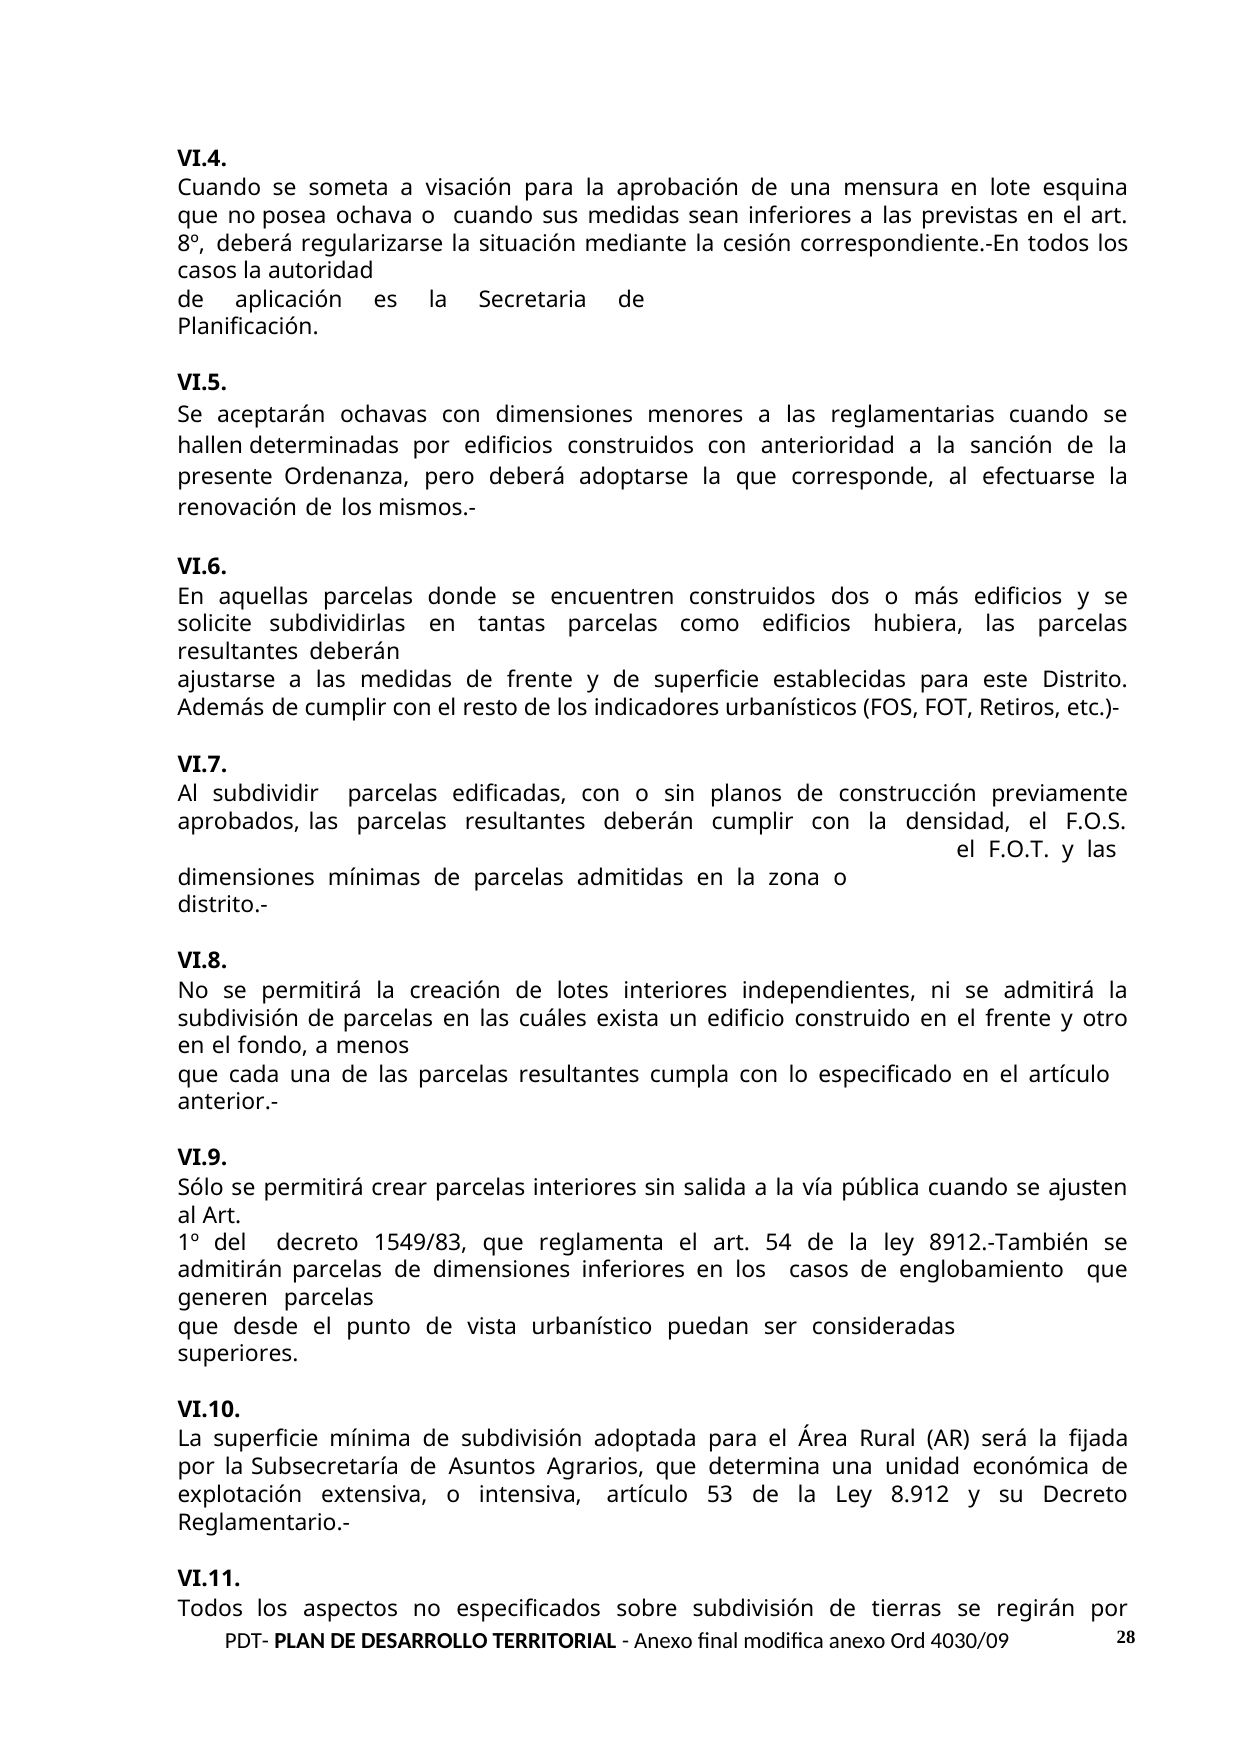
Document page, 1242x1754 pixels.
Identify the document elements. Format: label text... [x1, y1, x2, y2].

text Cuando se someta a visación para la aprobación de una mensura en lote esquina que no posea ochava o cuando sus medidas sean inferiores a las previstas en el art. 8º, deberá regularizarse la situación mediante la cesión correspondiente.-En todos los casos la autoridad [177, 174, 1128, 284]
text de aplicación es de Planificación. [177, 284, 645, 338]
text VI.8. [177, 944, 238, 975]
text VI.7. [177, 747, 238, 779]
text Al subdividir parcelas edificadas, con o sin planos de construcción previamente aprobados, las parcelas resultantes deberán cumplir con la densidad, el F.O.S. el F.O.T. y las [177, 779, 1128, 863]
text 1º del decreto 1549/83, que reglamenta el art. 54 de la ley 8912.-También se admitirán parcelas de dimensiones inferiores en los casos de englobamiento que generen parcelas [177, 1228, 1128, 1311]
text No se permitirá la creación de lotes interiores independientes, ni se admitirá la subdivisión de parcelas en las cuáles exista un edificio construido en el frente y otro en el fondo, a menos [177, 976, 1128, 1059]
text dimensiones mínimas de parcelas admitidas en la zona o distrito.- [177, 863, 847, 917]
text VI.11. [177, 1562, 252, 1594]
text que cada una de las parcelas resultantes cumpla con lo especificado en el artículo anterior.- [177, 1059, 1110, 1113]
text Se aceptarán ochavas con dimensiones menores a las reglamentarias cuando se hallen determinadas por edificios construidos con anterioridad a la sanción de la presente Ordenanza, pero deberá adoptarse la que corresponde, al efectuarse la renovación de los mismos.- [177, 397, 1128, 522]
text ajustarse a las medidas de frente y de superficie establecidas para este Distrito. Además de cumplir con el resto de los indicadores urbanísticos (FOS, FOT, Retiros, etc.)- [177, 665, 1128, 721]
text VI.10. [177, 1393, 252, 1424]
text En aquellas parcelas donde se encuentren construidos dos o más edificios y se solicite subdividirlas en tantas parcelas como edificios hubiera, las parcelas resultantes deberán [177, 582, 1128, 665]
text VI.6. [177, 550, 237, 581]
text VI.9. [177, 1141, 238, 1172]
text VI.5. [177, 366, 237, 397]
text que desde el punto de vista urbanístico puedan ser consideradas superiores. [177, 1311, 955, 1365]
text La superficie mínima de subdivisión adoptada para el Área Rural (AR) será la fijada por de Asuntos Agrarios, que determina una unidad económica de explotación extensiva, o intensiva, artículo 53 de 8.912 y su Decreto Reglamentario.- [177, 1425, 1128, 1536]
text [177, 1594, 1128, 1622]
text VI.4. [177, 142, 237, 173]
text Sólo se permitirá crear parcelas interiores sin salida a la vía pública cuando se ajusten al Art. [177, 1172, 1127, 1227]
